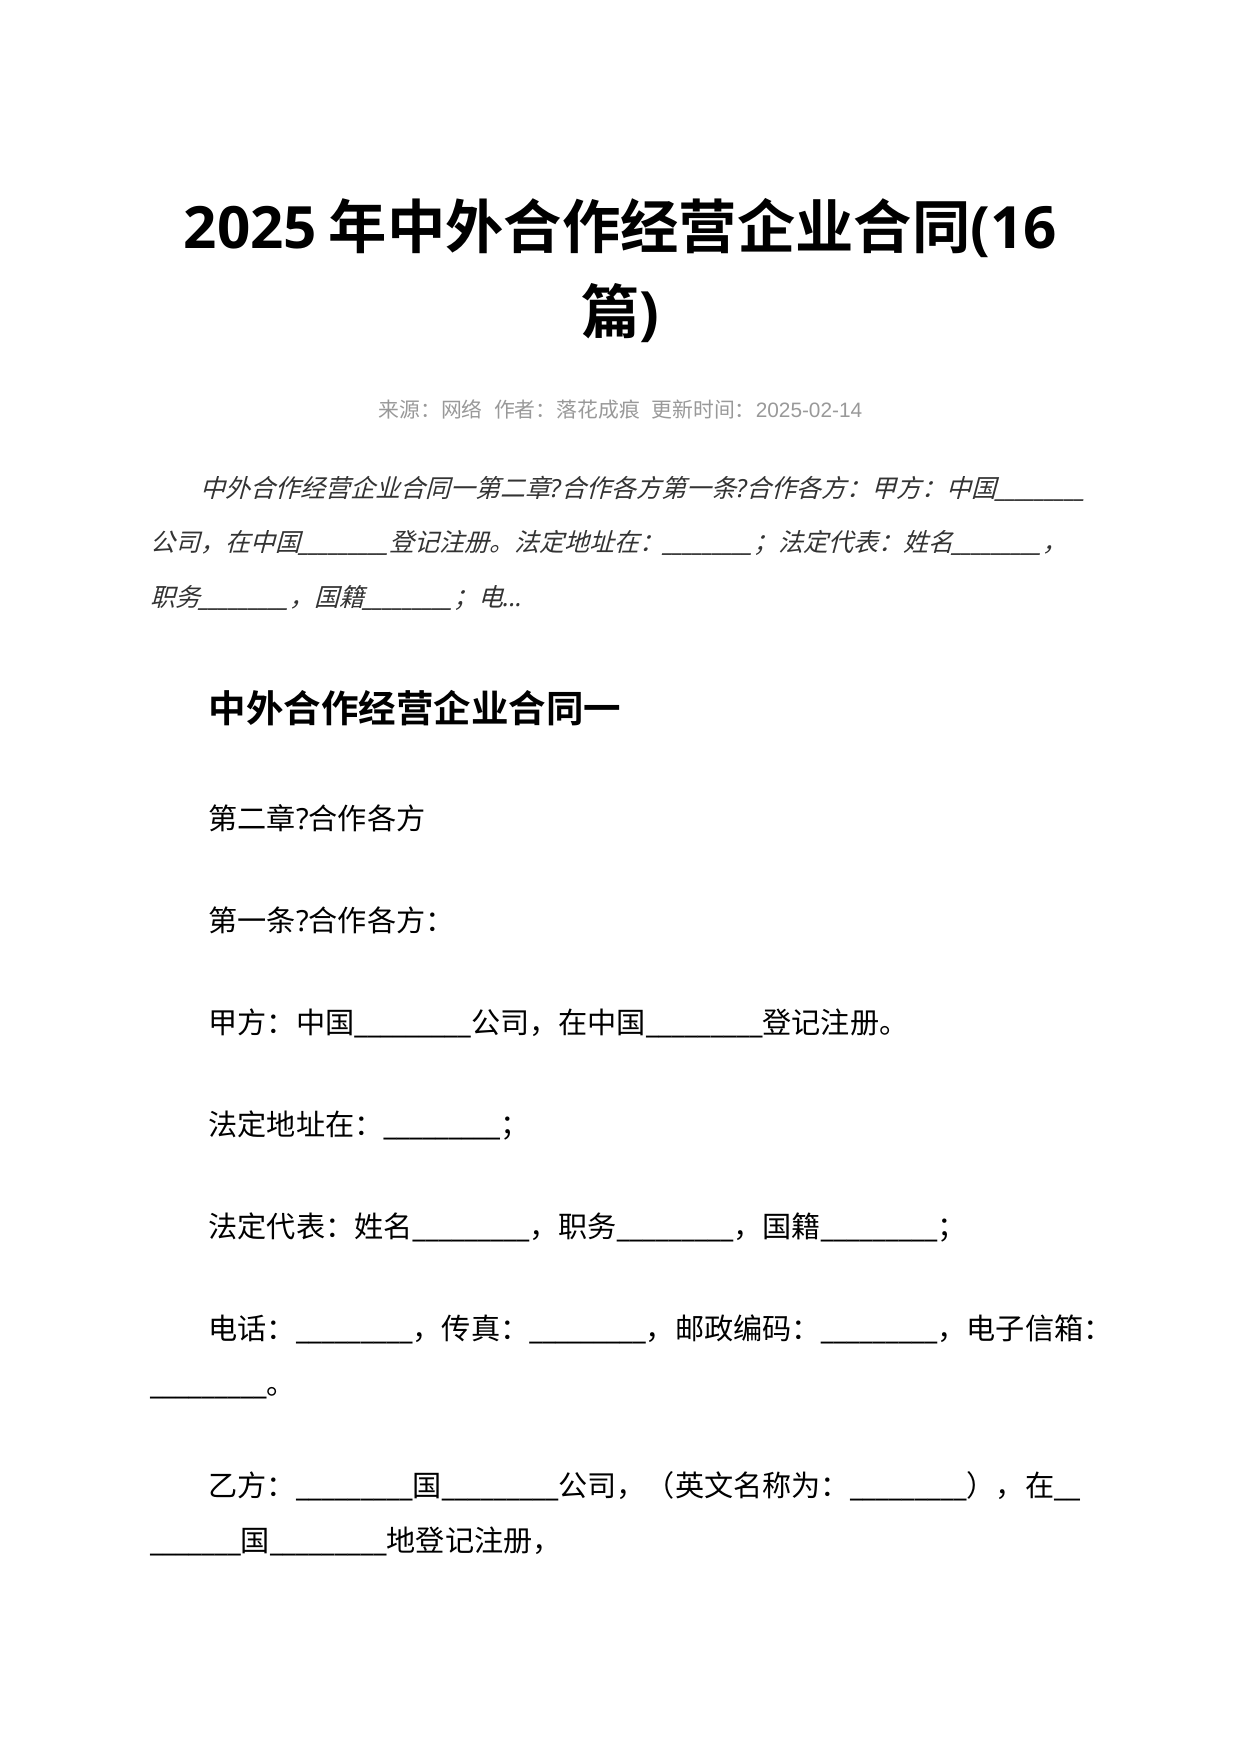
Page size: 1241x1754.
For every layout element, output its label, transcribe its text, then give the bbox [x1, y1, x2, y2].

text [150, 1204, 1090, 1246]
text 电话：_________，传真：_________，邮政编码：_________，电子信箱：_________。 [150, 1306, 1090, 1403]
text 第二章?合作各方 [150, 796, 1090, 838]
text 法定地址在：_________； [150, 1102, 1090, 1144]
text 甲方：中国_________公司，在中国_________登记注册。 [150, 1000, 1090, 1042]
text 中外合作经营企业合同一 [150, 678, 1090, 733]
text 中外合作经营企业合同一第二章?合作各方第一条?合作各方：甲方：中国_________公司，在中国_________登记注册。法定地址在：_________；法定代表：姓名_________，职务_________，国籍_________；电... [150, 468, 1090, 613]
text 来源：网络 作者：落花成痕 更新时间：2025-02-14 [150, 398, 1090, 422]
subtitle 2025年中外合作经营企业合同(16篇) [150, 181, 1090, 351]
text 第一条?合作各方： [150, 898, 1090, 940]
text 乙方：_________国_________公司，（英文名称为：_________），在_________国_________地登记注册， [150, 1463, 1090, 1560]
